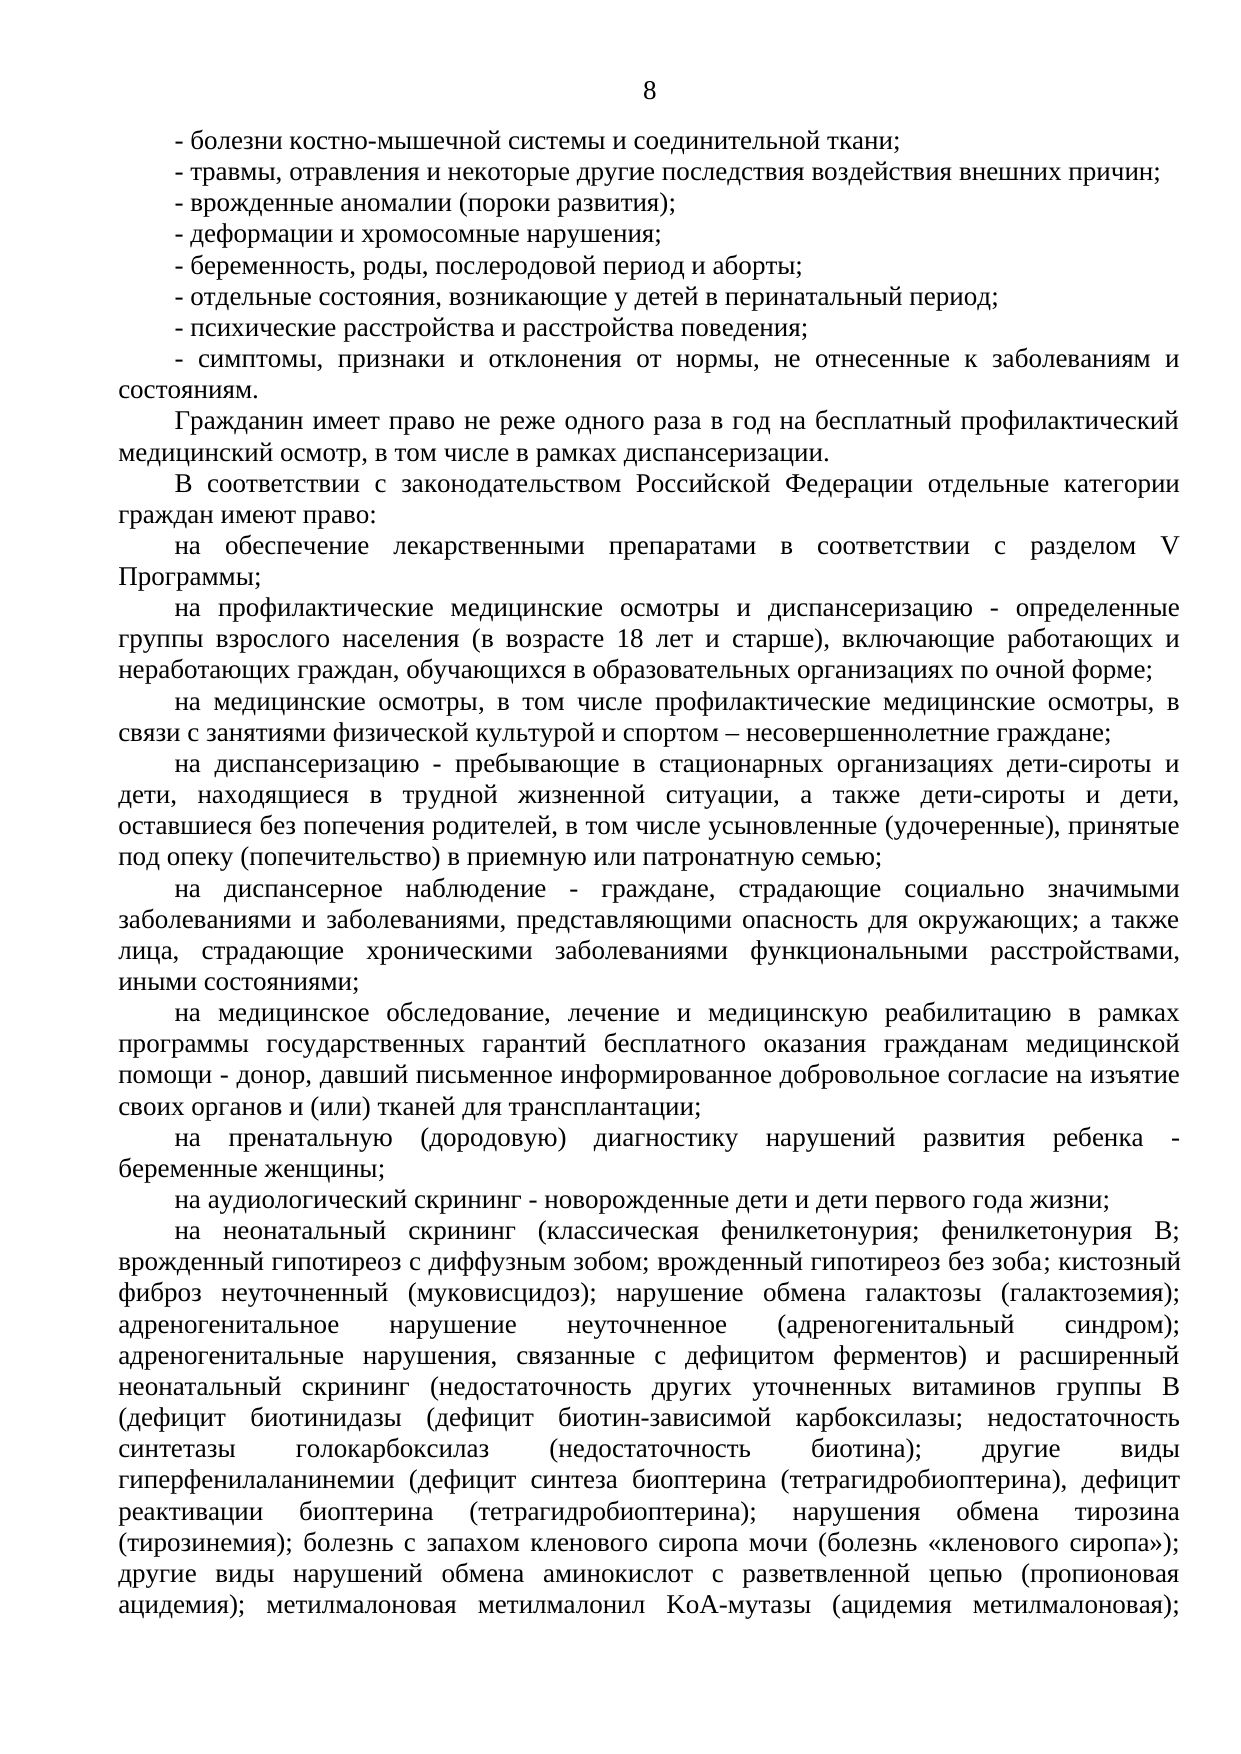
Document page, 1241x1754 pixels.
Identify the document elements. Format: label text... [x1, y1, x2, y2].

text Гражданин имеет право не реже одного раза в год на бесплатный профилактический медицинский осмотр, в том числе в рамках диспансеризации. [118, 404, 1181, 467]
text В соответствии с законодательством Российской Федерации отдельные категории граждан имеют право: [118, 467, 1181, 529]
text - травмы, отравления и некоторые другие последствия воздействия внешних причин; [118, 155, 1181, 186]
text - психические расстройства и расстройства поведения; [118, 311, 1181, 342]
text - врожденные аномалии (пороки развития); [118, 186, 1181, 218]
text на аудиологический скрининг - новорожденные дети и дети первого года жизни; [118, 1183, 1181, 1214]
text на профилактические медицинские осмотры и диспансеризацию - определенные группы взрослого населения (в возрасте 18 лет и старше), включающие работающих и неработающих граждан, обучающихся в образовательных организациях по очной форме; [118, 591, 1181, 685]
text на обеспечение лекарственными препаратами в соответствии с разделом V Программы; [118, 529, 1181, 591]
text - деформации и хромосомные нарушения; [118, 218, 1181, 249]
text - болезни костно-мышечной системы и соединительной ткани; [118, 124, 1181, 155]
text на медицинское обследование, лечение и медицинскую реабилитацию в рамках программы государственных гарантий бесплатного оказания гражданам медицинской помощи - донор, давший письменное информированное добровольное согласие на изъятие своих органов и (или) тканей для трансплантации; [118, 996, 1181, 1121]
text - отдельные состояния, возникающие у детей в перинатальный период; [118, 280, 1181, 311]
text - симптомы, признаки и отклонения от нормы, не отнесенные к заболеваниям и состояниям. [118, 342, 1181, 404]
text на диспансеризацию - пребывающие в стационарных организациях дети-сироты и дети, находящиеся в трудной жизненной ситуации, а также дети-сироты и дети, оставшиеся без попечения родителей, в том числе усыновленные (удочеренные), принятые под опеку (попечительство) в приемную или патронатную семью; [118, 747, 1181, 872]
text на медицинские осмотры, в том числе профилактические медицинские осмотры, в связи с занятиями физической культурой и спортом – несовершеннолетние граждане; [118, 685, 1181, 747]
text на пренатальную (дородовую) диагностику нарушений развития ребенка - беременные женщины; [118, 1121, 1181, 1183]
text на диспансерное наблюдение - граждане, страдающие социально значимыми заболеваниями и заболеваниями, представляющими опасность для окружающих; а также лица, страдающие хроническими заболеваниями функциональными расстройствами, иными состояниями; [118, 872, 1181, 996]
text - беременность, роды, послеродовой период и аборты; [118, 249, 1181, 280]
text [118, 1214, 1181, 1619]
